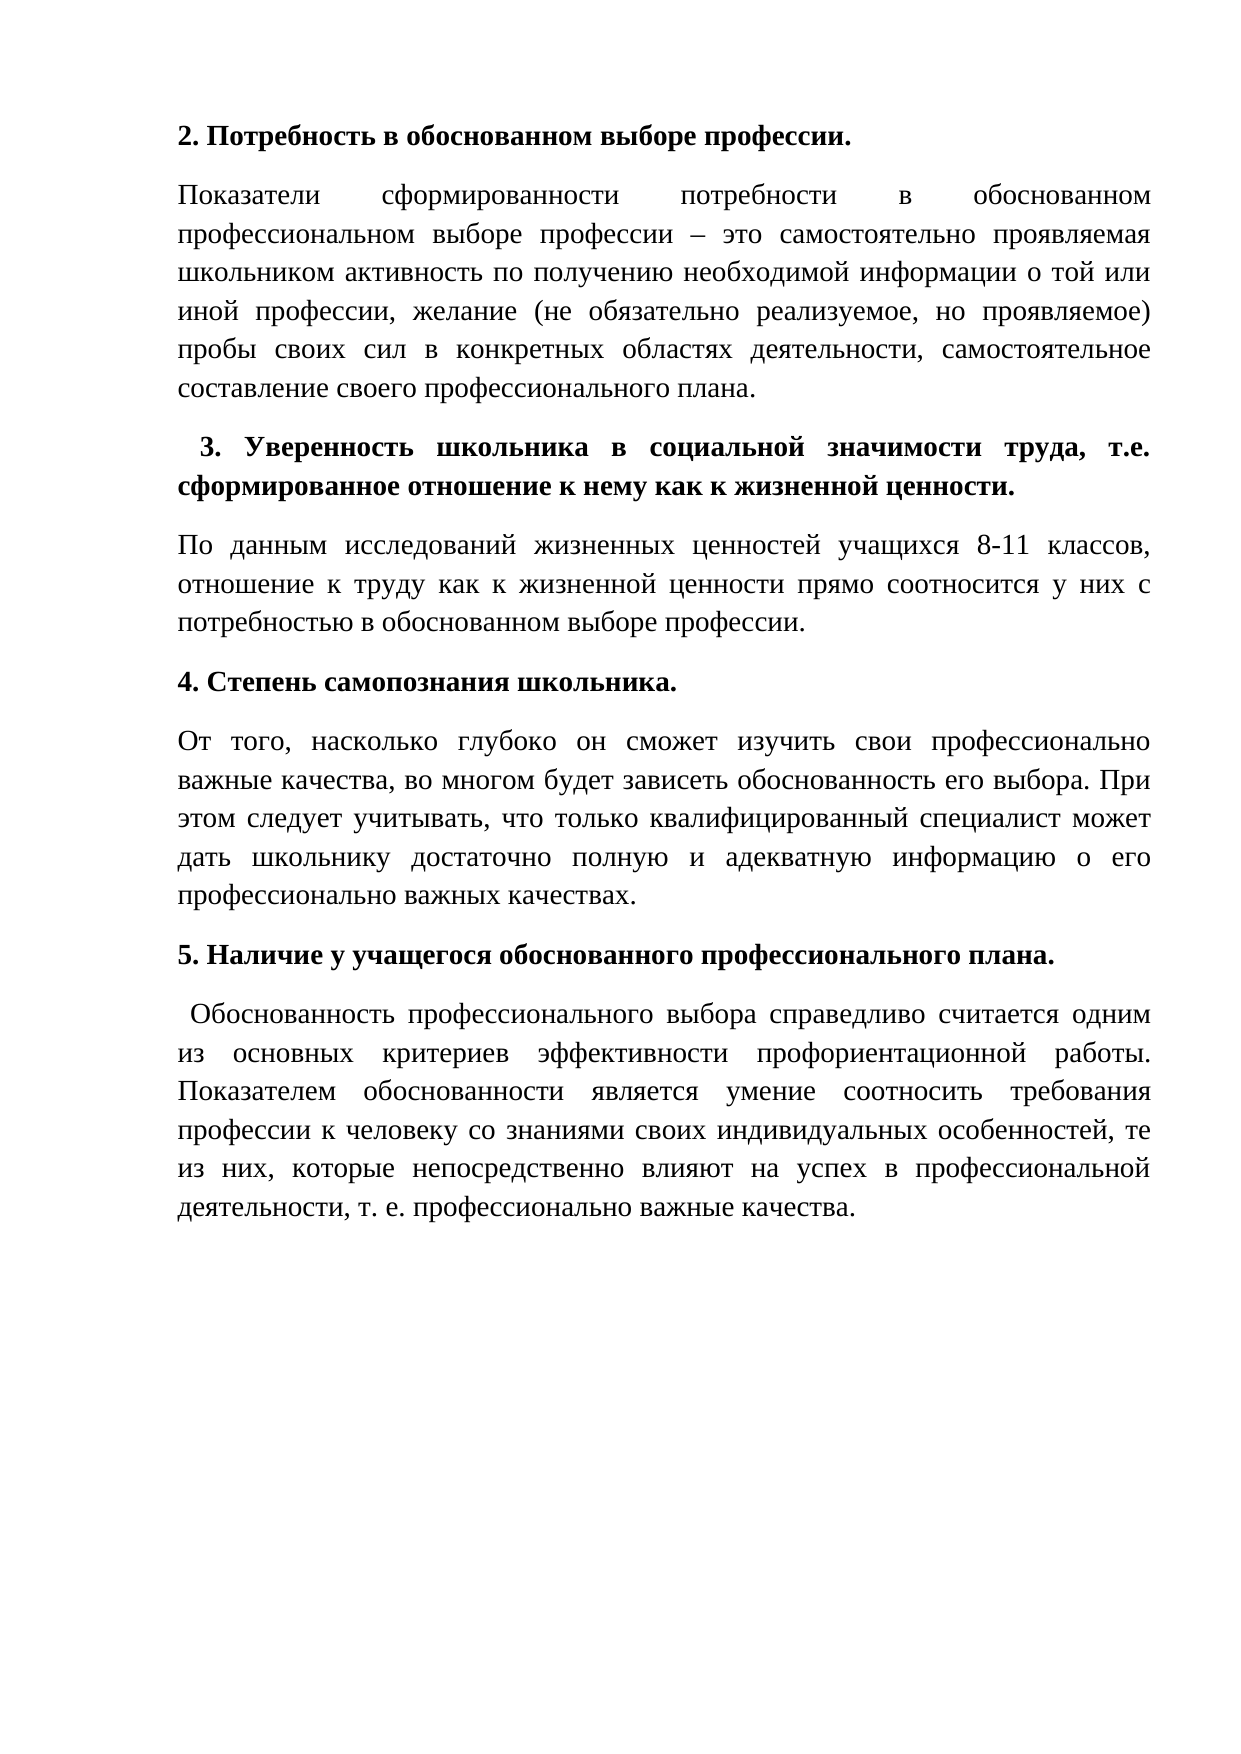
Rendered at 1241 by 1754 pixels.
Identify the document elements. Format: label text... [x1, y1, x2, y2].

text 2. Потребность в обоснованном выборе профессии. [177, 118, 1152, 152]
text 5. Наличие у учащегося обоснованного профессионального плана. [177, 937, 1152, 970]
text По данным исследований жизненных ценностей учащихся 8-11 классов, отношение к труду как к жизненной ценности прямо соотносится у них с потребностью в обоснованном выборе профессии. [177, 527, 1152, 638]
text Показатели сформированности потребности в обоснованном профессиональном выборе профессии – это самостоятельно проявляемая школьником активность по получению необходимой информации о той или иной профессии, желание (не обязательно реализуемое, но проявляемое) пробы своих сил в конкретных областях деятельности, самостоятельное составление своего профессионального плана. [177, 177, 1152, 404]
text От того, насколько глубоко он сможет изучить свои профессионально важные качества, во многом будет зависеть обоснованность его выбора. При этом следует учитывать, что только квалифицированный специалист может дать школьнику достаточно полную и адекватную информацию о его профессионально важных качествах. [177, 723, 1152, 911]
text Обоснованность профессионального выбора справедливо считается одним из основных критериев эффективности профориентационной работы. Показателем обоснованности является умение соотносить требования профессии к человеку со знаниями своих индивидуальных особенностей, те из них, которые непосредственно влияют на успех в профессиональной деятельности, т. е. профессионально важные качества. [177, 996, 1152, 1222]
text 3. Уверенность школьника в социальной значимости труда, т.е. сформированное отношение к нему как к жизненной ценности. [177, 429, 1152, 502]
text 4. Степень самопознания школьника. [177, 664, 1152, 697]
